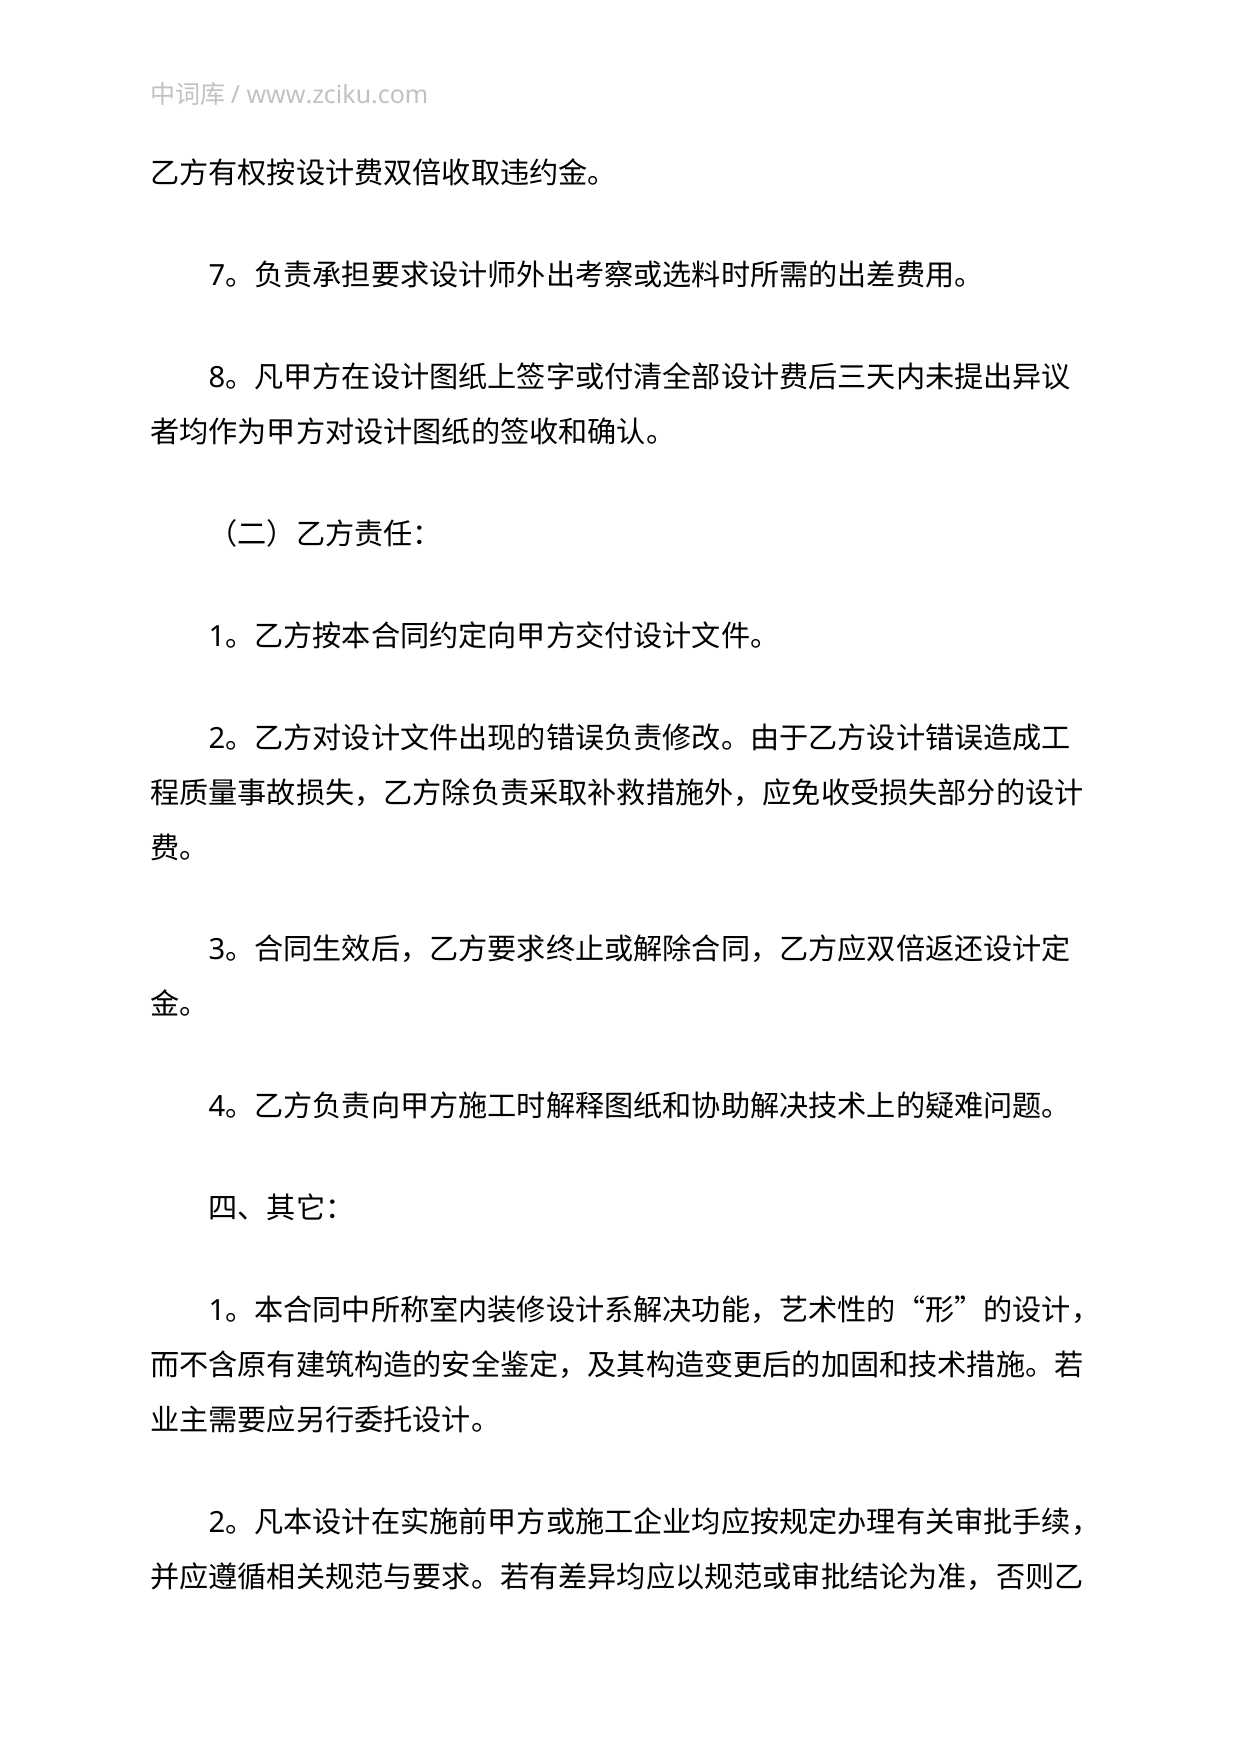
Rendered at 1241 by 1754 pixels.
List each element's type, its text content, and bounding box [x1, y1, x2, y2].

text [150, 1498, 1090, 1595]
text 1。乙方按本合同约定向甲方交付设计文件。 [150, 612, 1090, 655]
text 8。凡甲方在设计图纸上签字或付清全部设计费后三天内未提出异议者均作为甲方对设计图纸的签收和确认。 [150, 354, 1090, 451]
text （二）乙方责任： [150, 511, 1090, 553]
text 4。乙方负责向甲方施工时解释图纸和协助解决技术上的疑难问题。 [150, 1083, 1090, 1125]
text 7。负责承担要求设计师外出考察或选料时所需的出差费用。 [150, 252, 1090, 294]
text 3。合同生效后，乙方要求终止或解除合同，乙方应双倍返还设计定金。 [150, 926, 1090, 1023]
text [150, 150, 1090, 192]
text 1。本合同中所称室内装修设计系解决功能，艺术性的“形”的设计，而不含原有建筑构造的安全鉴定，及其构造变更后的加固和技术措施。若业主需要应另行委托设计。 [150, 1286, 1090, 1439]
text 四、其它： [150, 1185, 1090, 1227]
text 2。乙方对设计文件出现的错误负责修改。由于乙方设计错误造成工程质量事故损失，乙方除负责采取补救措施外，应免收受损失部分的设计费。 [150, 714, 1090, 866]
